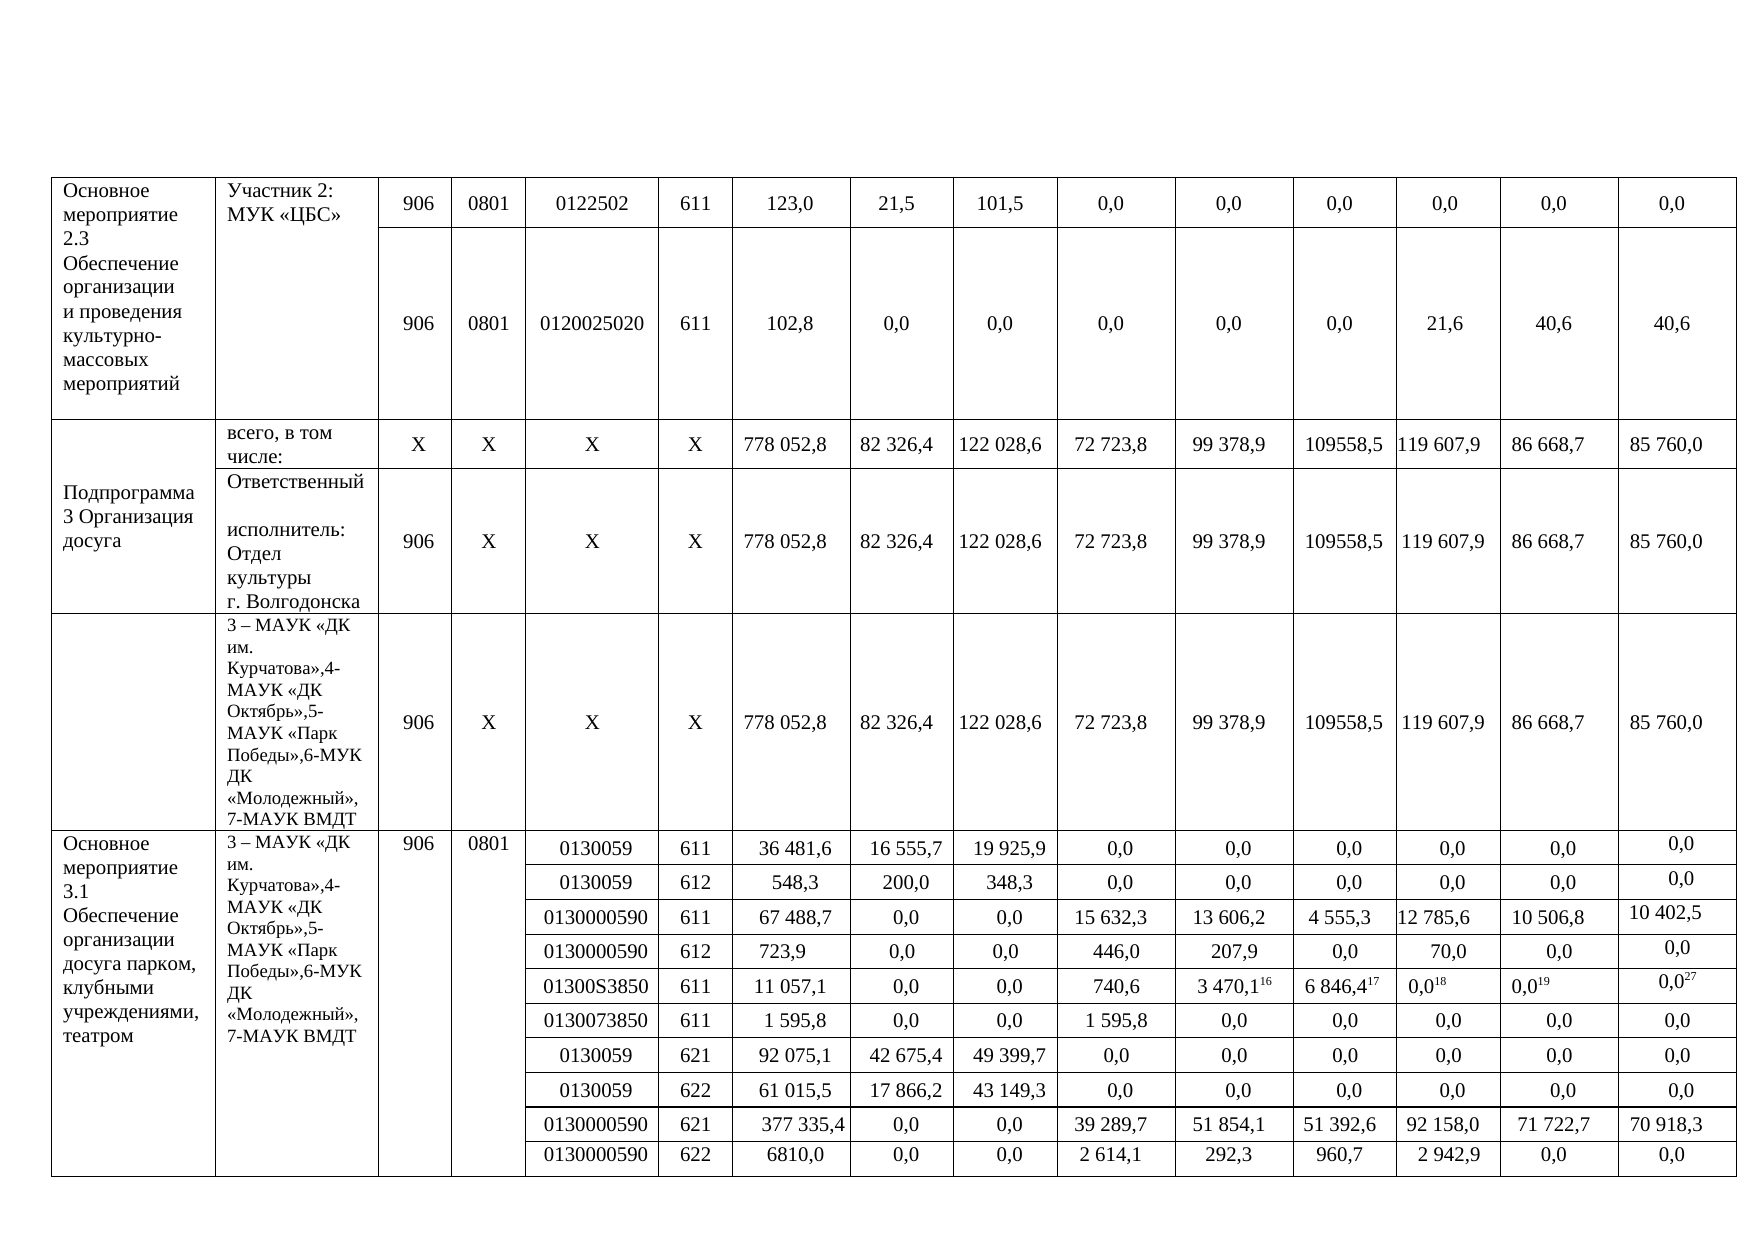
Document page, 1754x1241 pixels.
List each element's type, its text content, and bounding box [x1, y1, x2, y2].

table_cell 13 606,2 [1176, 900, 1293, 933]
table_cell 82 326,4 [851, 469, 953, 613]
table_cell 0130059 [526, 1073, 658, 1106]
table_cell 01300S3850 [526, 969, 658, 1003]
table_cell 0,0 [1176, 1004, 1293, 1037]
table_cell 0,0 [1058, 865, 1175, 899]
table_cell 446,0 [1058, 935, 1175, 968]
table_cell 0,0 [1619, 1142, 1736, 1176]
table_cell [52, 614, 215, 830]
table_cell 0,0 [1176, 178, 1293, 227]
table_cell 0,0 [851, 935, 953, 968]
table_cell 0,0 [1397, 1004, 1500, 1037]
table_cell 119 607,9 [1397, 469, 1500, 613]
table_cell 40,6 [1619, 228, 1736, 418]
table_cell 72 723,8 [1058, 420, 1175, 468]
table_cell Х [526, 614, 658, 830]
table_cell 0,0 [954, 228, 1057, 418]
table_cell 0,0 [1176, 1073, 1293, 1106]
table_cell 0,0 [1397, 865, 1500, 899]
table_cell 6 846,4 [1294, 969, 1396, 1003]
table_cell 612 [659, 935, 732, 968]
table_cell 0,0 [1294, 228, 1396, 418]
table_cell 0,0 [1176, 228, 1293, 418]
table_cell 0,0 [1501, 831, 1618, 864]
table_cell 123,0 [733, 178, 850, 227]
table_cell 101,5 [954, 178, 1057, 227]
table_cell 67 488,7 [733, 900, 850, 933]
table_cell 778 052,8 [733, 469, 850, 613]
table_cell 612 [659, 865, 732, 899]
table_cell 906 [379, 614, 451, 830]
table_cell 21,6 [1397, 228, 1500, 418]
table_cell 207,9 [1176, 935, 1293, 968]
table_cell 0,0 [1294, 935, 1396, 968]
table_cell 0130059 [526, 1038, 658, 1072]
table_cell 548,3 [733, 865, 850, 899]
table_cell 10 402,5 [1619, 900, 1736, 933]
table_cell 348,3 [954, 865, 1057, 899]
table_cell 99 378,9 [1176, 614, 1293, 830]
table_cell 0,0 [1294, 1004, 1396, 1037]
table_cell 622 [659, 1073, 732, 1106]
table_cell 0,0 [1294, 831, 1396, 864]
table_cell Х [452, 469, 525, 613]
table_cell 0,0 [851, 900, 953, 933]
table_cell 0801 [452, 178, 525, 227]
table_cell 292,3 [1176, 1142, 1293, 1176]
table_cell 82 326,4 [851, 420, 953, 468]
table_cell 0,0 [1501, 1004, 1618, 1037]
table_cell 72 723,8 [1058, 614, 1175, 830]
table_cell 0,0 [1619, 1004, 1736, 1037]
table_cell 622 [659, 1142, 732, 1176]
table_cell 611 [659, 1004, 732, 1037]
table_cell 71 722,7 [1501, 1108, 1618, 1141]
table_cell 0,0 [1176, 1038, 1293, 1072]
table_cell 61 015,5 [733, 1073, 850, 1106]
table_cell 109558,5 [1294, 420, 1396, 468]
table_cell 0,0 [1501, 865, 1618, 899]
table_cell Х [659, 420, 732, 468]
table_cell 70 918,3 [1619, 1108, 1736, 1141]
table_cell 0,0 [1176, 831, 1293, 864]
table_cell 0,0 [954, 935, 1057, 968]
table_cell 0,0 [1294, 1073, 1396, 1106]
table_cell 621 [659, 1108, 732, 1141]
table_cell 0,0 [954, 969, 1057, 1003]
table_cell 43 149,3 [954, 1073, 1057, 1106]
table_cell 0,0 [954, 1108, 1057, 1141]
table_cell 70,0 [1397, 935, 1500, 968]
table_cell 92 158,0 [1397, 1108, 1500, 1141]
table_cell 86 668,7 [1501, 469, 1618, 613]
table_cell 906 [379, 228, 451, 418]
table_cell 51 392,6 [1294, 1108, 1396, 1141]
table_cell 0,0 [1294, 865, 1396, 899]
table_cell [216, 178, 378, 418]
table_cell Х [379, 420, 451, 468]
table_cell 0,0 [1058, 178, 1175, 227]
table_cell Х [526, 420, 658, 468]
table_cell 3 – МАУК «ДК им. Курчатова»,4-МАУК «ДК Октябрь»,5-МАУК «Парк Победы»,6-МУК ДК «Молодежный»,7-МАУК ВМДТ [216, 831, 378, 1176]
table_cell 0,0 [1619, 178, 1736, 227]
table_cell 119 607,9 [1397, 420, 1500, 468]
table_cell 2 942,9 [1397, 1142, 1500, 1176]
table_cell 19 925,9 [954, 831, 1057, 864]
table_cell 6810,0 [733, 1142, 850, 1176]
table_cell 0,0 [851, 1142, 953, 1176]
table_cell 723,9 [733, 935, 850, 968]
table_cell 99 378,9 [1176, 420, 1293, 468]
table_cell 0,0 [1058, 228, 1175, 418]
table_cell 10 506,8 [1501, 900, 1618, 933]
table_cell Х [452, 614, 525, 830]
table_cell 39 289,7 [1058, 1108, 1175, 1141]
table_cell 0,0 [954, 900, 1057, 933]
table_cell Основное мероприятие 3.1 Обеспечение организации досуга парком, клубными учреждениями, театром [52, 831, 215, 1176]
table_cell 0120025020 [526, 228, 658, 418]
table_cell 0,0 [1294, 1038, 1396, 1072]
table_cell Х [659, 614, 732, 830]
table_cell 0130073850 [526, 1004, 658, 1037]
table_cell 12 785,6 [1397, 900, 1500, 933]
table_cell 0,0 [851, 1108, 953, 1141]
table_cell 611 [659, 178, 732, 227]
table_cell 99 378,9 [1176, 469, 1293, 613]
table_cell 119 607,9 [1397, 614, 1500, 830]
table_cell 36 481,6 [733, 831, 850, 864]
table_cell 0,0 [1619, 935, 1736, 968]
table_cell 49 399,7 [954, 1038, 1057, 1072]
table_cell 0130000590 [526, 1108, 658, 1141]
table_cell 86 668,7 [1501, 420, 1618, 468]
table_cell 0,0 [1058, 831, 1175, 864]
table_cell 611 [659, 831, 732, 864]
table_cell 200,0 [851, 865, 953, 899]
table_cell Х [452, 420, 525, 468]
table_cell 906 [379, 469, 451, 613]
table_cell 0,0 [1501, 935, 1618, 968]
table_cell 906 [379, 831, 451, 1176]
table_cell 86 668,7 [1501, 614, 1618, 830]
table_cell 0,027 [1619, 969, 1736, 1003]
table_cell 0,0 [1294, 178, 1396, 227]
table_cell 0130059 [526, 865, 658, 899]
table_cell 17 866,2 [851, 1073, 953, 1106]
table_cell 906 [379, 178, 451, 227]
table_cell 0,0 [1397, 1073, 1500, 1106]
table_cell 3 – МАУК «ДК им. Курчатова»,4-МАУК «ДК Октябрь»,5-МАУК «Парк Победы»,6-МУК ДК «Молодежный»,7-МАУК ВМДТ [216, 614, 378, 830]
table_cell 0,0 [1501, 178, 1618, 227]
table_cell 0,0 [1058, 1073, 1175, 1106]
table_cell 0,0 [1619, 831, 1736, 864]
table_cell 51 854,1 [1176, 1108, 1293, 1141]
table_cell 0,0 [851, 1004, 953, 1037]
table_cell 1 595,8 [733, 1004, 850, 1037]
table_cell Основное мероприятие 2.3 Обеспечение организации и проведения культурно-массовых мероприятий [52, 178, 215, 418]
table_cell 778 052,8 [733, 614, 850, 830]
table_cell 0,0 [1619, 1038, 1736, 1072]
table_cell 0,0 [1619, 865, 1736, 899]
table_cell 611 [659, 228, 732, 418]
table_cell 377 335,4 [733, 1108, 850, 1141]
table_cell 15 632,3 [1058, 900, 1175, 933]
table_cell 122 028,6 [954, 420, 1057, 468]
table_cell 0130000590 [526, 1142, 658, 1176]
table_cell 122 028,6 [954, 614, 1057, 830]
table_cell 82 326,4 [851, 614, 953, 830]
table_cell 102,8 [733, 228, 850, 418]
table_cell 40,6 [1501, 228, 1618, 418]
table_cell 122 028,6 [954, 469, 1057, 613]
table_cell 0122502 [526, 178, 658, 227]
table_cell 0,0 [1176, 865, 1293, 899]
table_cell 611 [659, 900, 732, 933]
table_cell 16 555,7 [851, 831, 953, 864]
table_cell 0,0 [1501, 969, 1618, 1003]
table_cell 0130000590 [526, 935, 658, 968]
table_cell 0,0 [851, 969, 953, 1003]
table_cell 0,0 [1501, 1038, 1618, 1072]
table_cell 0,0 [1058, 1038, 1175, 1072]
table_cell 2 614,1 [1058, 1142, 1175, 1176]
table_cell всего, в том числе: [216, 420, 378, 468]
table_cell 85 760,0 [1619, 469, 1736, 613]
table_cell 740,6 [1058, 969, 1175, 1003]
table_cell 109558,5 [1294, 469, 1396, 613]
table_cell 0130059 [526, 831, 658, 864]
table_cell Подпрограмма 3 Организация досуга [52, 420, 215, 613]
table_cell 0,0 [1397, 178, 1500, 227]
table_cell 85 760,0 [1619, 420, 1736, 468]
table_cell 0801 [452, 831, 525, 1176]
table_cell 109558,5 [1294, 614, 1396, 830]
table_cell 0,0 [1619, 1073, 1736, 1106]
table_cell 1 595,8 [1058, 1004, 1175, 1037]
table_cell 778 052,8 [733, 420, 850, 468]
table_cell Х [526, 469, 658, 613]
table_cell 0,0 [954, 1142, 1057, 1176]
table_cell Х [659, 469, 732, 613]
table_cell 0,0 [1397, 969, 1500, 1003]
table_cell 72 723,8 [1058, 469, 1175, 613]
table_cell 0,0 [1501, 1142, 1618, 1176]
table_cell 85 760,0 [1619, 614, 1736, 830]
table_cell 0,0 [851, 228, 953, 418]
table_cell Ответственный исполнитель: Отдел культуры г. Волгодонска [216, 469, 378, 613]
table_cell 4 555,3 [1294, 900, 1396, 933]
table_cell 0,0 [1397, 1038, 1500, 1072]
table_cell 0,0 [1501, 1073, 1618, 1106]
table_cell 0,0 [954, 1004, 1057, 1037]
table_cell 3 470,1 [1176, 969, 1293, 1003]
table_cell 960,7 [1294, 1142, 1396, 1176]
table_cell 621 [659, 1038, 732, 1072]
table_cell 611 [659, 969, 732, 1003]
table_cell 21,5 [851, 178, 953, 227]
table_cell 0801 [452, 228, 525, 418]
table_cell 42 675,4 [851, 1038, 953, 1072]
table_cell 92 075,1 [733, 1038, 850, 1072]
table_cell 0,0 [1397, 831, 1500, 864]
table_cell 11 057,1 [733, 969, 850, 1003]
table_cell 0130000590 [526, 900, 658, 933]
